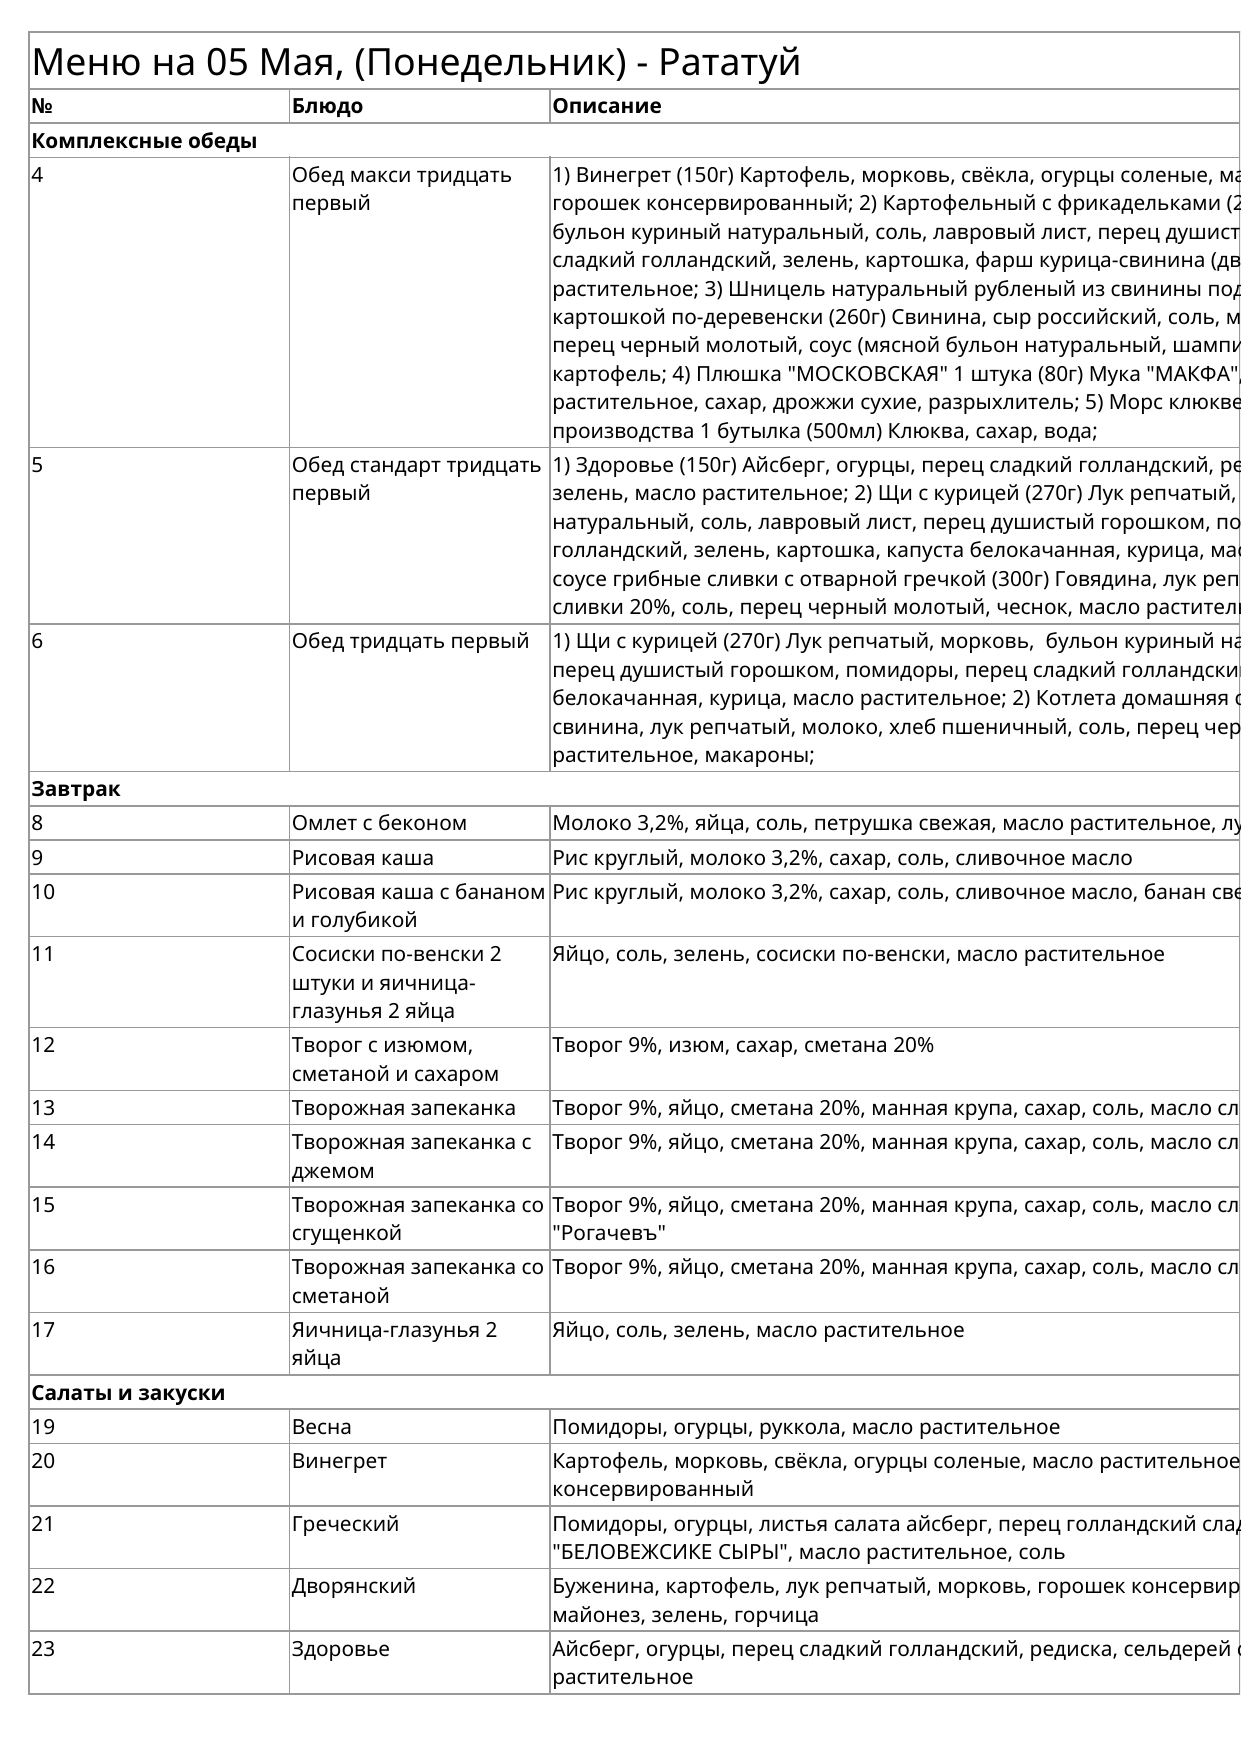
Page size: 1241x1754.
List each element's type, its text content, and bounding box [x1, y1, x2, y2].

table_cell Рис круглый, молоко 3,2%, сахар, соль, сливочное масло [551, 841, 1239, 873]
table_cell Обед тридцать первый [290, 625, 549, 771]
table_cell Сосиски по-венски 2 штуки и яичница-глазунья 2 яйца [290, 937, 549, 1027]
table_cell 10 [30, 875, 289, 936]
table_cell 16 [30, 1251, 289, 1311]
table_cell 19 [30, 1410, 289, 1442]
table_cell 20 [30, 1444, 289, 1505]
table_cell Помидоры, огурцы, руккола, масло растительное [551, 1410, 1239, 1442]
table_cell Омлет с беконом [290, 807, 549, 839]
table_cell Творог с изюмом, сметаной и сахаром [290, 1028, 549, 1089]
table_cell Творог 9%, яйцо, сметана 20%, манная крупа, сахар, соль, масло сливочное [551, 1091, 1239, 1124]
table_cell 22 [30, 1569, 289, 1630]
table_cell 14 [30, 1125, 289, 1186]
table_cell Здоровье [290, 1632, 549, 1693]
table_cell Творожная запеканка [290, 1091, 549, 1124]
table_cell Рис круглый, молоко 3,2%, сахар, соль, сливочное масло, банан свежий, голубика свежая [551, 875, 1239, 936]
table_cell Обед стандарт тридцать первый [290, 448, 549, 623]
table_cell Винегрет [290, 1444, 549, 1505]
table_cell № [30, 90, 289, 122]
table_cell Творог 9%, яйцо, сметана 20%, манная крупа, сахар, соль, масло сливочное, сгущенное молоко "Рогачевъ" [551, 1188, 1239, 1249]
table_cell 21 [30, 1507, 289, 1568]
table_cell Творожная запеканка со сметаной [290, 1251, 549, 1311]
table_cell Творожная запеканка со сгущенкой [290, 1188, 549, 1249]
table_cell 15 [30, 1188, 289, 1249]
table_cell Рисовая каша с бананом и голубикой [290, 875, 549, 936]
table_cell Творог 9%, яйцо, сметана 20%, манная крупа, сахар, соль, масло сливочное, джем [551, 1125, 1239, 1186]
table_cell 12 [30, 1028, 289, 1089]
table_cell Молоко 3,2%, яйца, соль, петрушка свежая, масло растительное, лук репчатый, бекон [551, 807, 1239, 839]
table_cell Творог 9%, яйцо, сметана 20%, манная крупа, сахар, соль, масло сливочное [551, 1251, 1239, 1311]
table_cell 8 [30, 807, 289, 839]
table_cell Яичница-глазунья 2 яйца [290, 1313, 549, 1374]
table_cell 13 [30, 1091, 289, 1124]
table_cell Греческий [290, 1507, 549, 1568]
table_cell Помидоры, огурцы, листья салата айсберг, перец голландский сладкий, маслины, брынза "БЕЛОВЕЖСИКЕ СЫРЫ", масло растительное, соль [551, 1507, 1239, 1568]
table_cell Салаты и закуски [30, 1376, 1239, 1408]
table_cell 5 [30, 448, 289, 623]
table_cell Айсберг, огурцы, перец сладкий голландский, редиска, сельдерей стебель, зелень, масло растительное [551, 1632, 1239, 1693]
table_cell 17 [30, 1313, 289, 1374]
table_header Меню на 05 Мая, (Понедельник) - Рататуй [30, 33, 1239, 88]
table_cell 11 [30, 937, 289, 1027]
table_cell Описание [551, 90, 1239, 122]
table_cell Весна [290, 1410, 549, 1442]
table_cell Творог 9%, изюм, сахар, сметана 20% [551, 1028, 1239, 1089]
table_cell 6 [30, 625, 289, 771]
table_cell Яйцо, соль, зелень, сосиски по-венски, масло растительное [551, 937, 1239, 1027]
table_cell Творожная запеканка с джемом [290, 1125, 549, 1186]
table_cell Рисовая каша [290, 841, 549, 873]
table_cell 23 [30, 1632, 289, 1693]
table_cell Завтрак [30, 772, 1239, 805]
table_cell 1) Здоровье (150г) Айсберг, огурцы, перец сладкий голландский, редиска, сельдерей стебель, зелень, масло растительное; 2) Щи с курицей (270г) Лук репчатый, морковь, бульон куриный натуральный, соль, лавровый лист, перец душистый горошком, помидоры, перец сладкий голландский, зелень, картошка, капуста белокачанная, курица, масло растительное; 3) Говядина в соусе грибные сливки с отварной гречкой (300г) Говядина, лук репчатый, морковь, шампиньоны, сливки 20%, соль, перец черный молотый, чеснок, масло растительное, зелень, гречка; [551, 448, 1239, 623]
table_cell Обед макси тридцать первый [290, 158, 549, 446]
table_cell 4 [30, 158, 289, 446]
table_cell 1) Винегрет (150г) Картофель, морковь, свёкла, огурцы соленые, масло растительное, укроп, горошек консервированный; 2) Картофельный с фрикадельками (270г) Лук репчатый, морковь, бульон куриный натуральный, соль, лавровый лист, перец душистый горошком, помидоры, перец сладкий голландский, зелень, картошка, фарш курица-свинина (две фрикадельки), масло растительное; 3) Шницель натуральный рубленый из свинины под чесночно-грибным соусом с картошкой по-деревенски (260г) Свинина, сыр российский, соль, масло растительное, яйцо, аджика, перец черный молотый, соус (мясной бульон натуральный, шампиньоны, чеснок свежий), картофель; 4) Плюшка "МОСКОВСКАЯ" 1 штука (80г) Мука "МАКФА", яйцо, соль, молоко 3,2%, масло растительное, сахар, дрожжи сухие, разрыхлитель; 5) Морс клюквенный собственного производства 1 бутылка (500мл) Клюква, сахар, вода; [551, 158, 1239, 446]
table_cell 9 [30, 841, 289, 873]
table_cell Блюдо [290, 90, 549, 122]
table_cell Буженина, картофель, лук репчатый, морковь, горошек консервированный, огурцы соленые, майонез, зелень, горчица [551, 1569, 1239, 1630]
table_cell Дворянский [290, 1569, 549, 1630]
table_cell Яйцо, соль, зелень, масло растительное [551, 1313, 1239, 1374]
table_cell Картофель, морковь, свёкла, огурцы соленые, масло растительное, укроп, горошек консервированный [551, 1444, 1239, 1505]
table_cell 1) Щи с курицей (270г) Лук репчатый, морковь, бульон куриный натуральный, соль, лавровый лист, перец душистый горошком, помидоры, перец сладкий голландский, зелень, картошка, капуста белокачанная, курица, масло растительное; 2) Котлета домашняя с макаронами (270г) Курица, свинина, лук репчатый, молоко, хлеб пшеничный, соль, перец черный молотый, масло растительное, макароны; [551, 625, 1239, 771]
table_cell Комплексные обеды [30, 124, 1239, 156]
